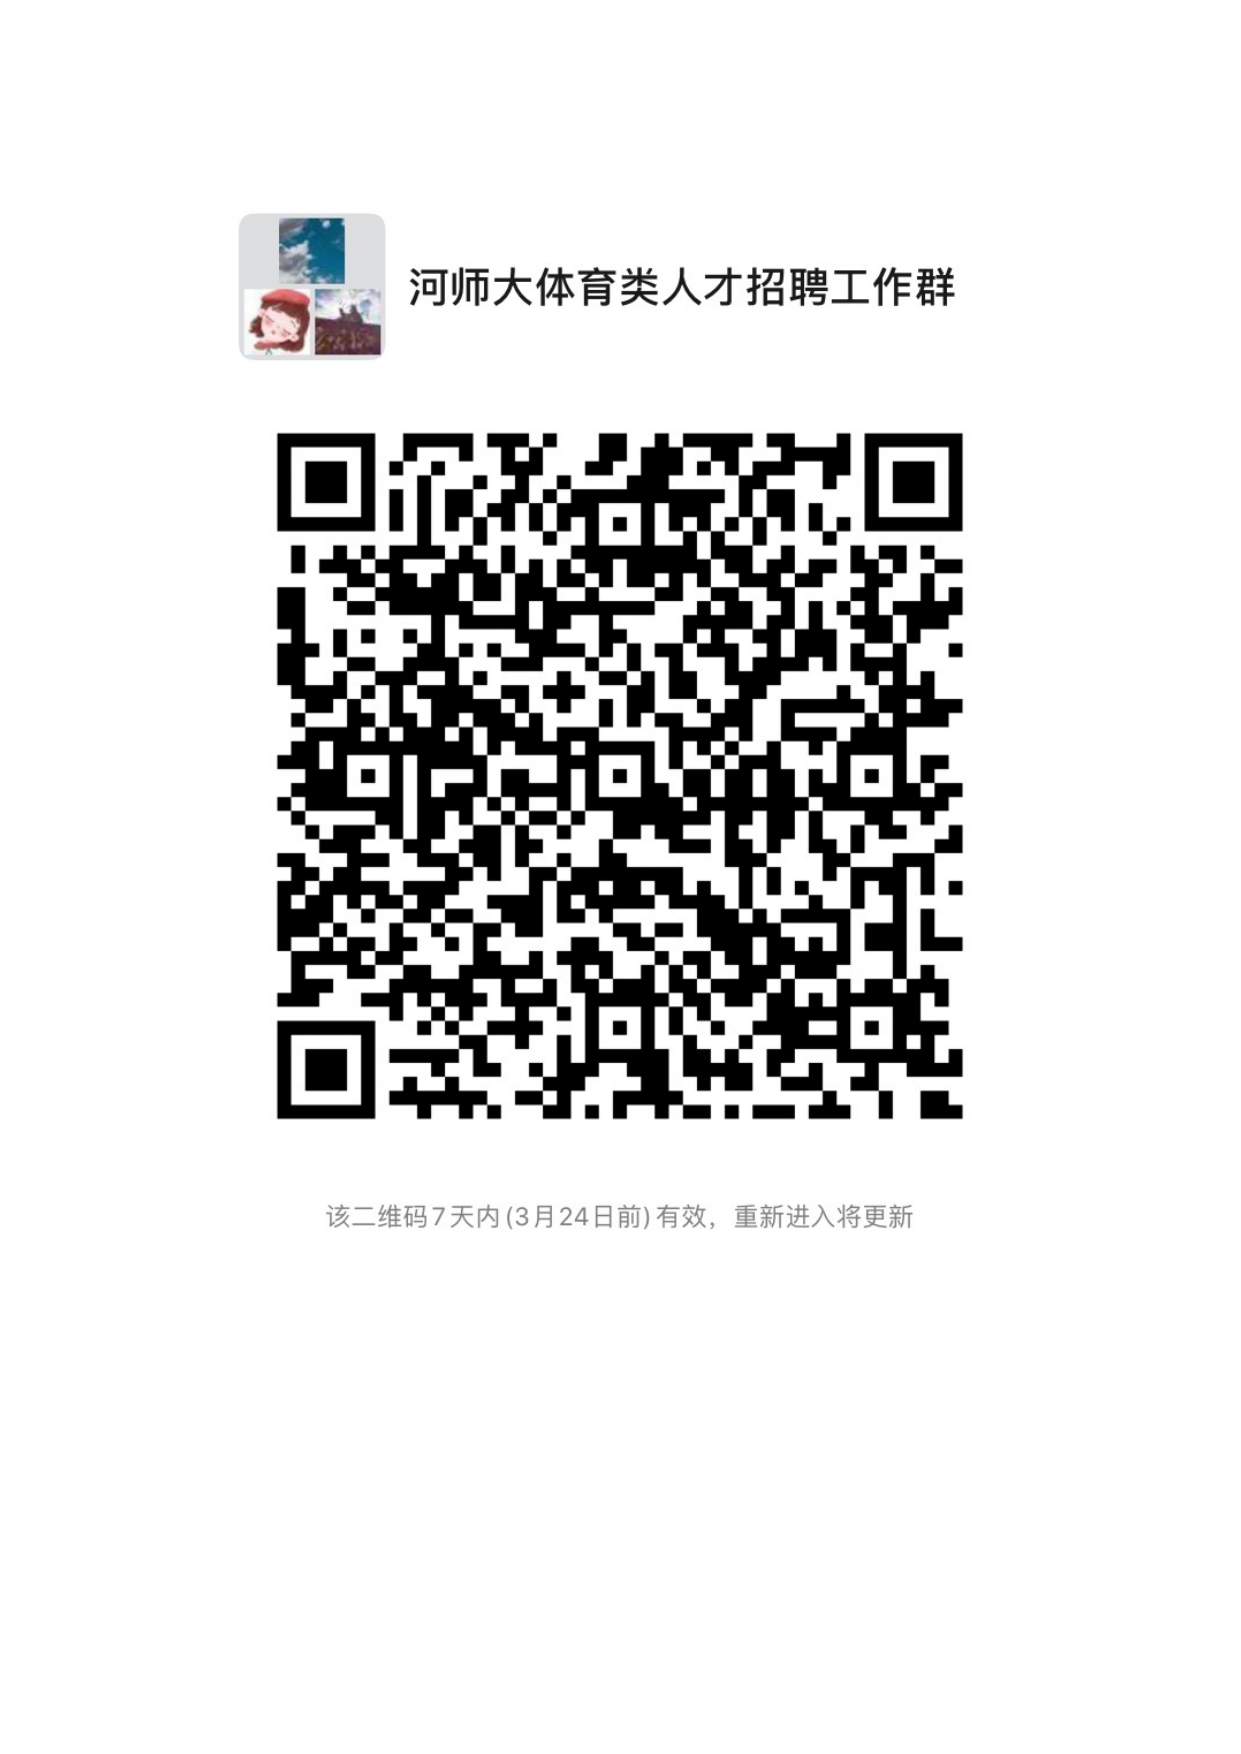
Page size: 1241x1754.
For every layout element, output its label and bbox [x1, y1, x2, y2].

picture [187, 162, 1053, 1283]
